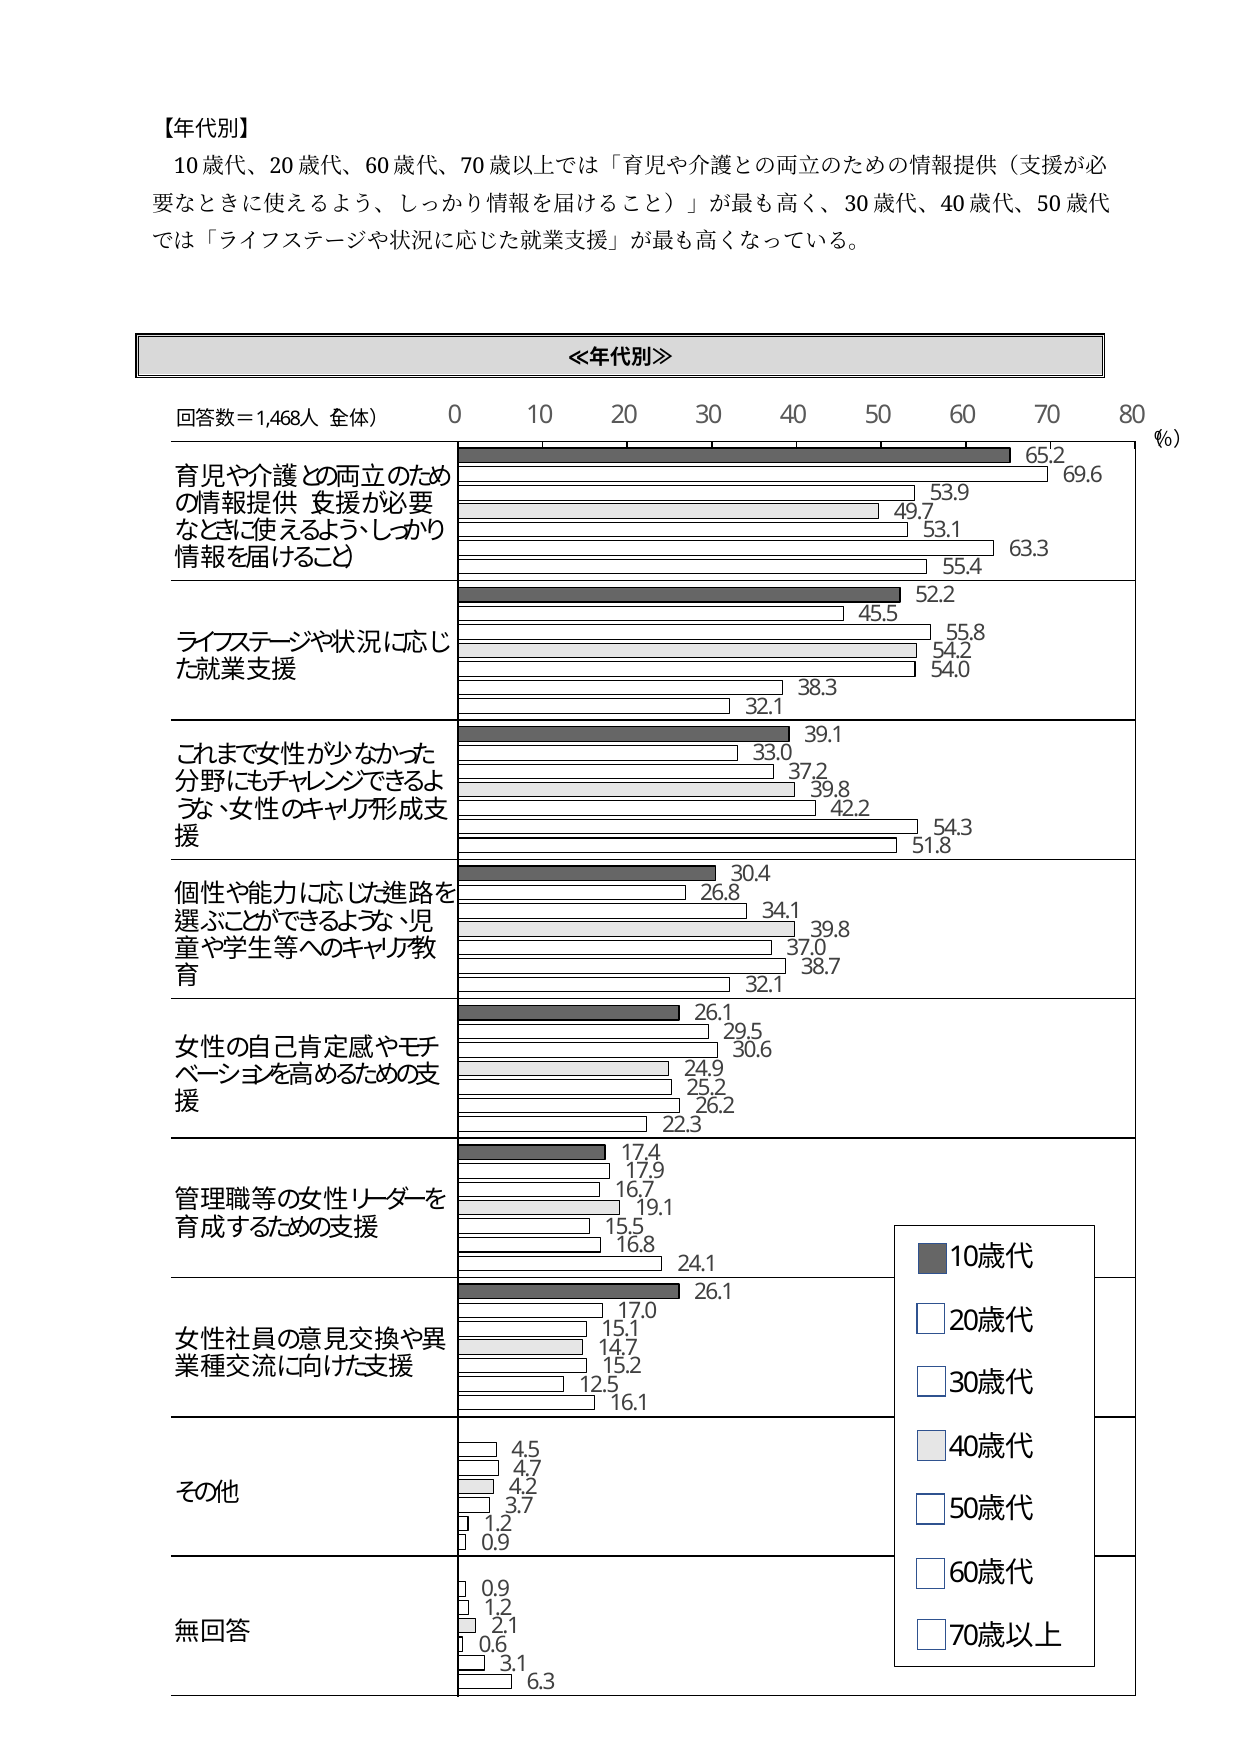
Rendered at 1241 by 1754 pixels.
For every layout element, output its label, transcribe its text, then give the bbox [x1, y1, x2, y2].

text 【年代別】 [152, 108, 1110, 146]
text 10歳代、20歳代、60歳代、70歳以上では「育児や介護との両立のための情報提供（支援が必要なときに使えるよう、しっかり情報を届けること）」が最も高く、30歳代、40歳代、50歳代では「ライフステージや状況に応じた就業支援」が最も高くなっている。 [152, 146, 1110, 258]
table_header ≪年代別≫ [139, 337, 1102, 374]
